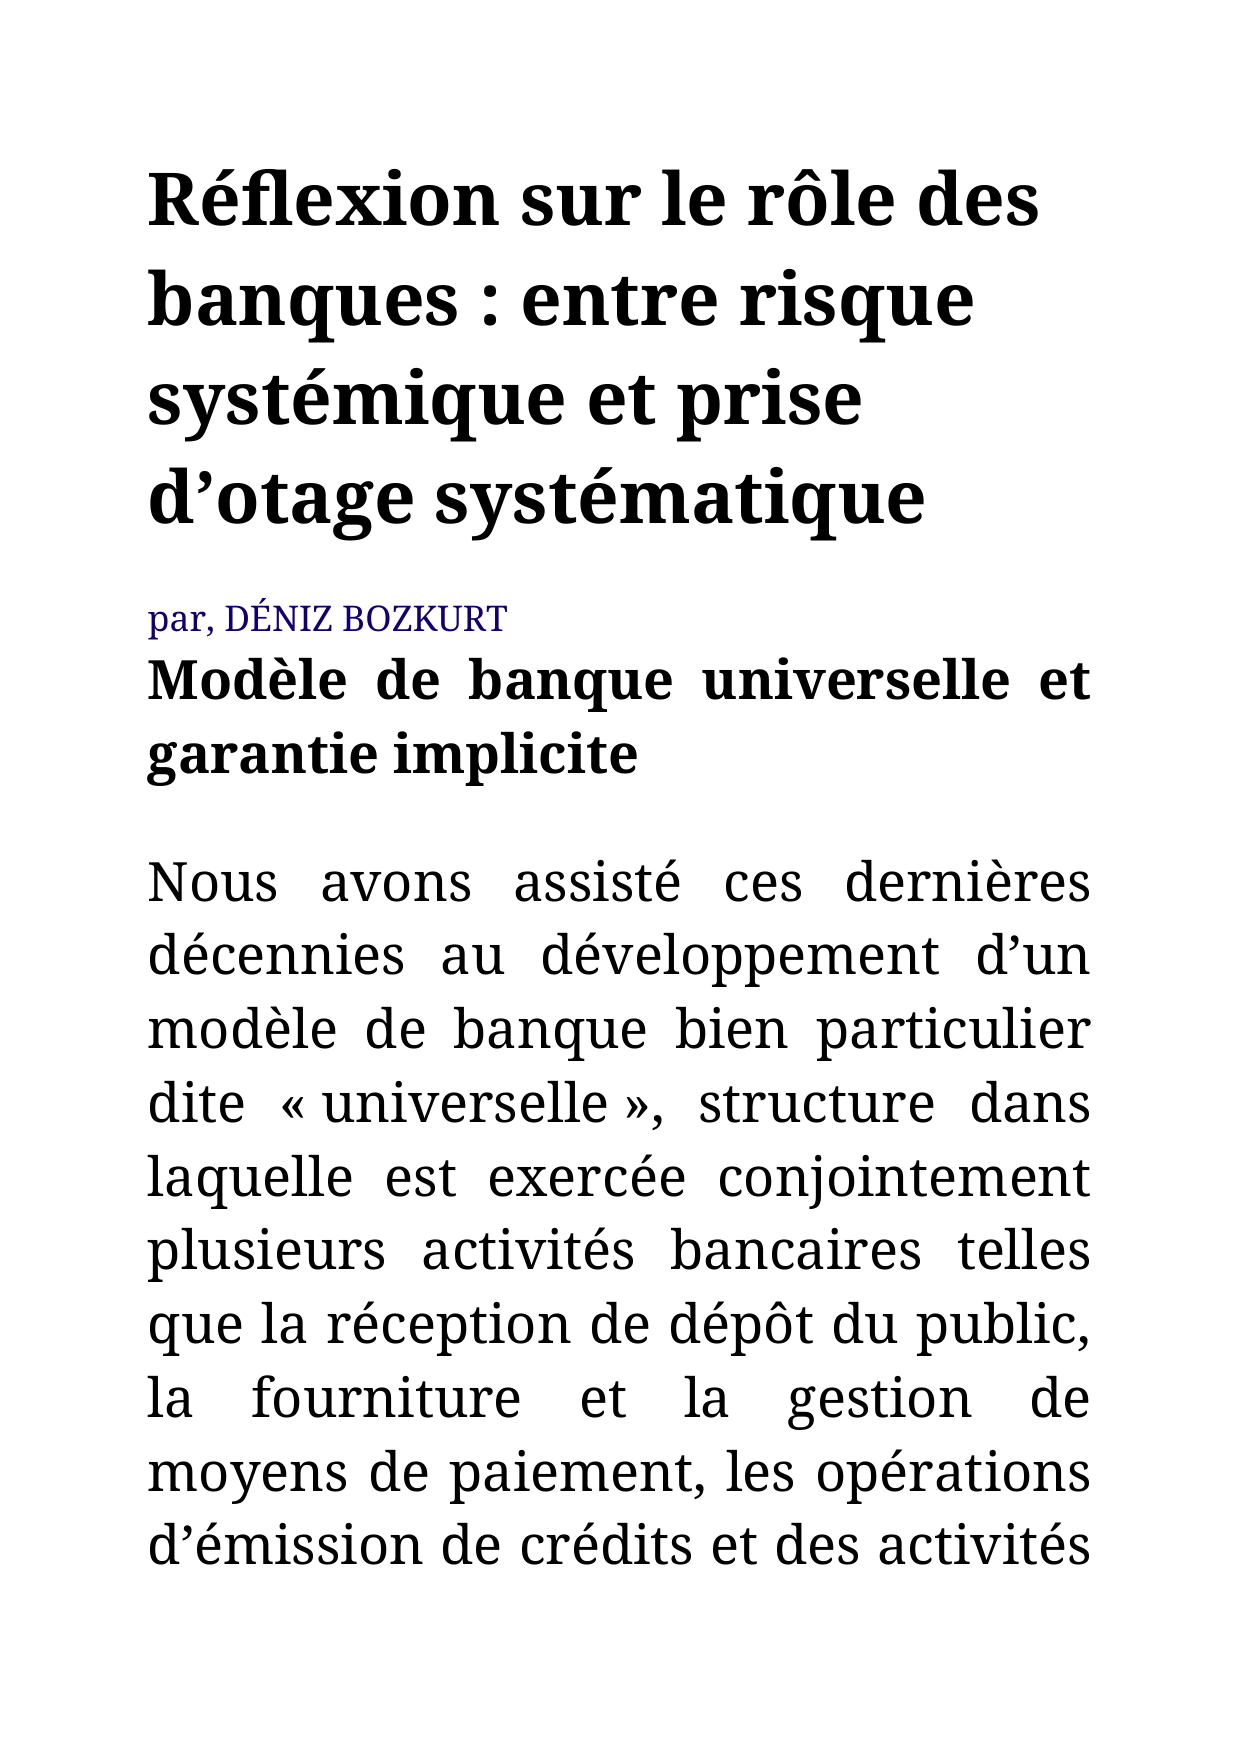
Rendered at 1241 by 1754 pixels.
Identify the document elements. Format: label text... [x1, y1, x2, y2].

text Réflexion sur le rôle des banques : entre risque systémique et prise d’otage systématique [148, 148, 1092, 545]
text par, DÉNIZ BOZKURT [148, 593, 1092, 641]
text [148, 843, 1092, 1581]
text Modèle de banque universelle et garantie implicite [148, 641, 1092, 789]
